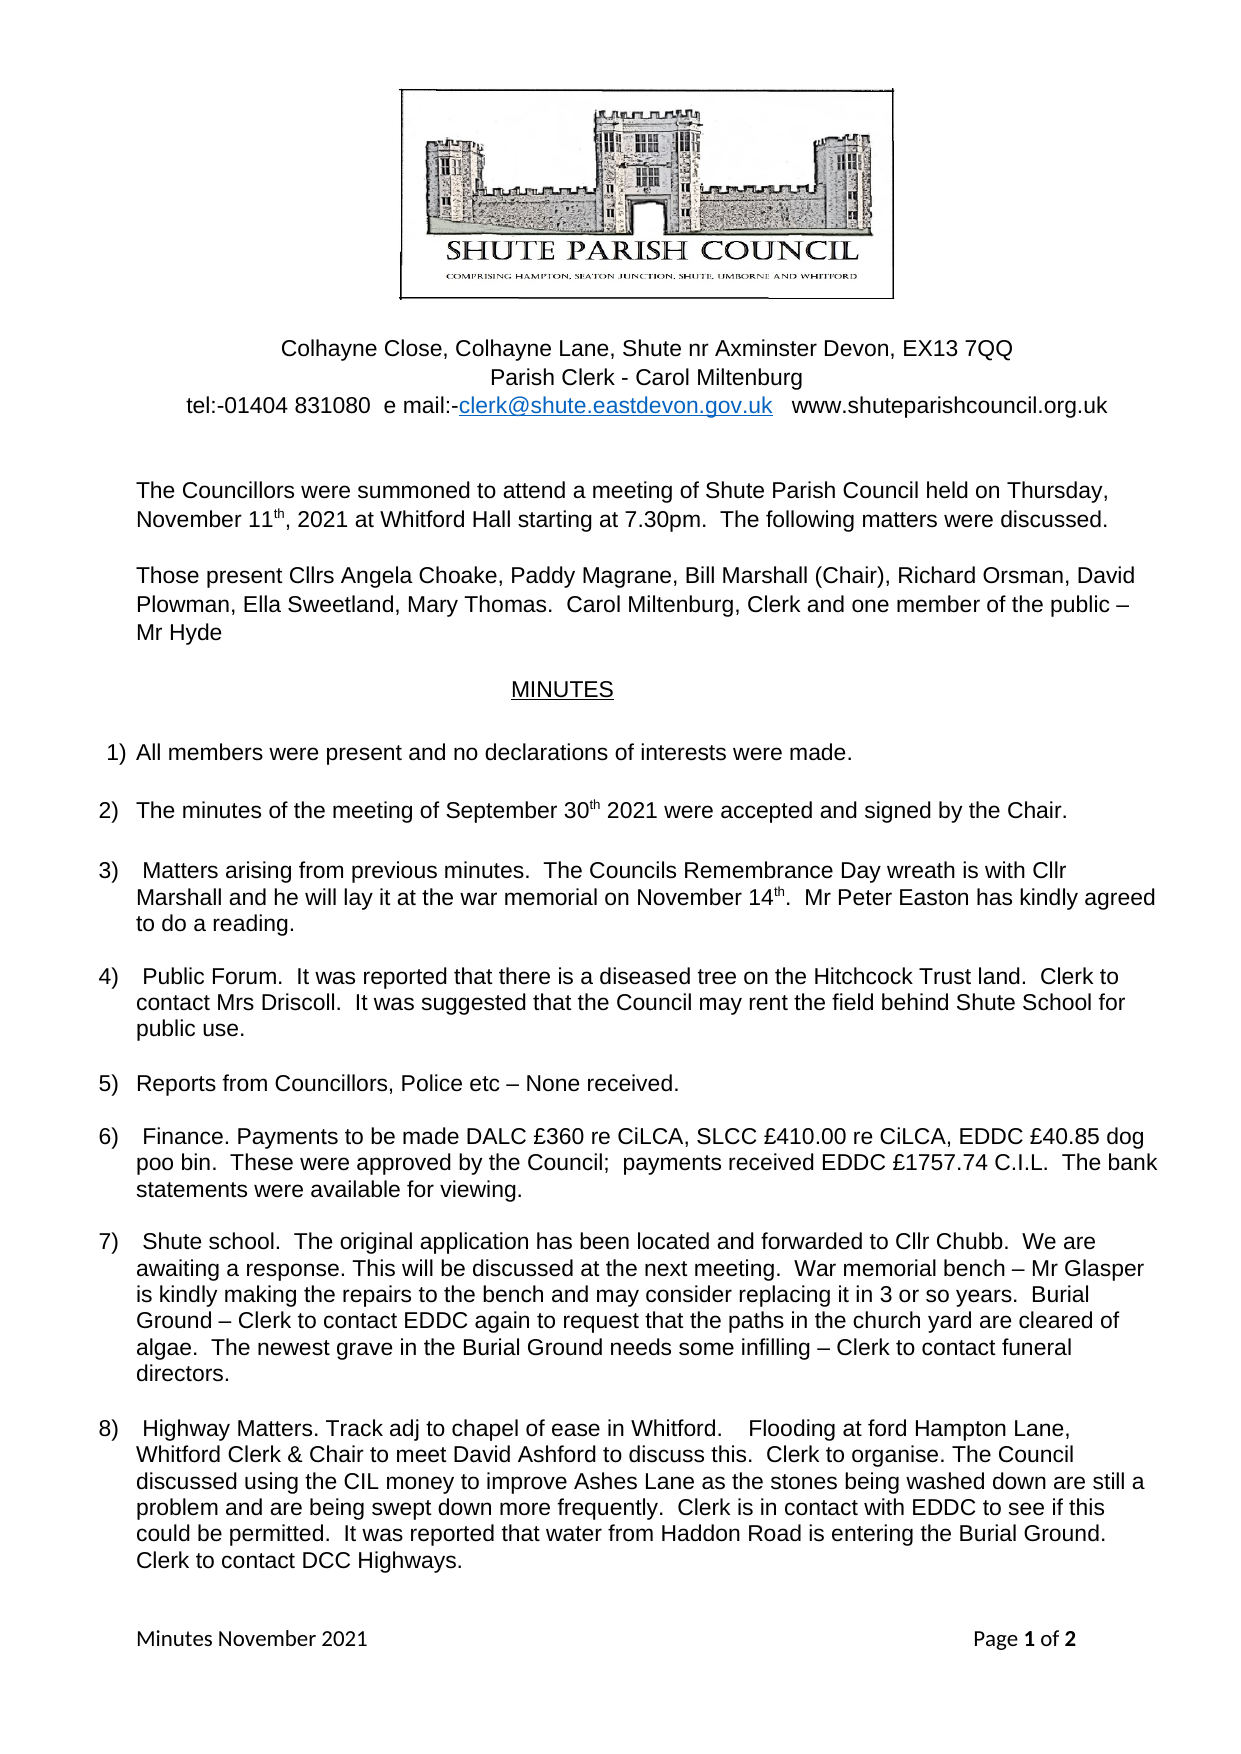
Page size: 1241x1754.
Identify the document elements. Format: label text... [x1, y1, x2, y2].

list Shute school. The original application has been located and forwarded to Cllr Chubb. We are awaiting a response. This will be discussed at the next meeting. War memorial bench – Mr Glasper is kindly making the repairs to the bench and may consider replacing it in 3 or so years. Burial Ground – Clerk to contact EDDC again to request that the paths in the church yard are cleared of algae. The newest grave in the Burial Ground needs some infilling – Clerk to contact funeral directors. [98, 1228, 1157, 1386]
list Finance. Payments to be made DALC £360 re CiLCA, SLCC £410.00 re CiLCA, EDDC £40.85 dog poo bin. These were approved by the Council; payments received EDDC £1757.74 C.I.L. The bank statements were available for viewing. [98, 1123, 1157, 1202]
text MINUTES [136, 676, 1157, 703]
text Parish Clerk - Carol Miltenburg [136, 363, 1157, 390]
picture [399, 88, 895, 300]
text The Councillors were summoned to attend a meeting of Shute Parish Council held on Thursday, November 11th, 2021 at Whitford Hall starting at 7.30pm. The following matters were discussed. [136, 477, 1157, 532]
list Reports from Councillors, Police etc – None received. [98, 1070, 1157, 1097]
list Highway Matters. Track adj to chapel of ease in Whitford. Flooding at ford Hampton Lane, Whitford Clerk & Chair to meet David Ashford to discuss this. Clerk to organise. The Council discussed using the CIL money to improve Ashes Lane as the stones being washed down are still a problem and are being swept down more frequently. Clerk is in contact with EDDC to see if this could be permitted. It was reported that water from Haddon Road is entering the Burial Ground. Clerk to contact DCC Highways. [98, 1415, 1157, 1573]
list Matters arising from previous minutes. The Councils Remembrance Day wreath is with Cllr Marshall and he will lay it at the war memorial on November 14th. Mr Peter Easton has kindly agreed to do a reading. [98, 857, 1157, 936]
text Colhayne Close, Colhayne Lane, Shute nr Axminster Devon, EX13 7QQ [136, 335, 1157, 361]
list All members were present and no declarations of interests were made. [106, 739, 1157, 766]
list Public Forum. It was reported that there is a diseased tree on the Hitchcock Trust land. Clerk to contact Mrs Driscoll. It was suggested that the Council may rent the field behind Shute School for public use. [98, 963, 1157, 1042]
text tel:-01404 831080 e mail:-clerk@shute.eastdevon.gov.uk www.shuteparishcouncil.org.uk [136, 392, 1157, 418]
text Those present Cllrs Angela Choake, Paddy Magrane, Bill Marshall (Chair), Richard Orsman, David Plowman, Ella Sweetland, Mary Thomas. Carol Miltenburg, Clerk and one member of the public – Mr Hyde [136, 562, 1157, 646]
list The minutes of the meeting of September 30th 2021 were accepted and signed by the Chair. [98, 797, 1157, 824]
